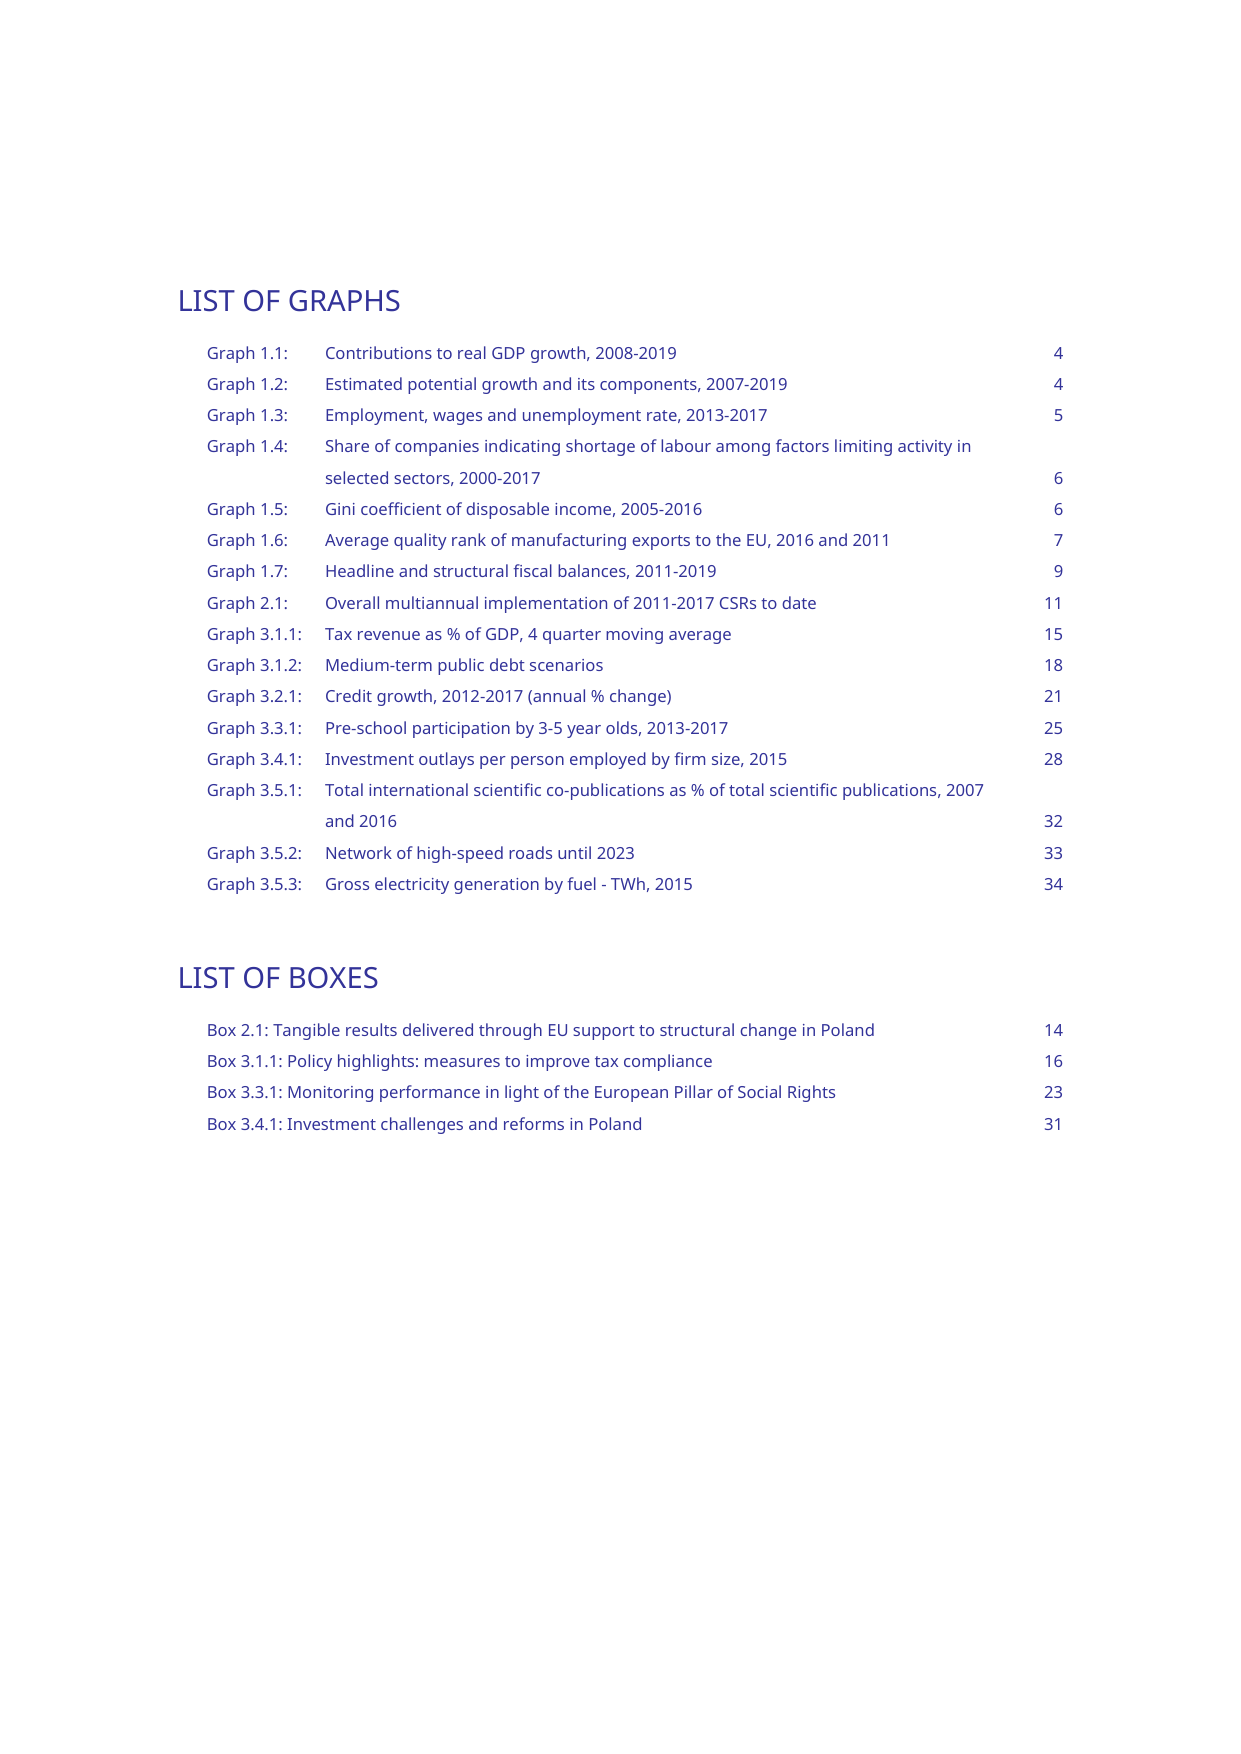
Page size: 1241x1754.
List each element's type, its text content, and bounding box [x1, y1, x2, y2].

text Graph 3.4.1: Investment outlays per person employed by firm size, 2015 28 [207, 739, 1019, 770]
text Box 3.4.1: Investment challenges and reforms in Poland 31 [207, 1104, 1019, 1135]
subtitle LIST OF Graphs [177, 281, 1063, 320]
text Graph 2.1: Overall multiannual implementation of 2011-2017 CSRs to date 11 [207, 583, 1019, 614]
text Graph 1.5: Gini coefficient of disposable income, 2005-2016 6 [207, 489, 1019, 520]
text Graph 1.6: Average quality rank of manufacturing exports to the EU, 2016 and 2011 7 [207, 520, 1019, 551]
text Graph 3.5.2: Network of high-speed roads until 2023 33 [207, 833, 1019, 864]
text Graph 1.3: Employment, wages and unemployment rate, 2013-2017 5 [207, 395, 1019, 426]
text Graph 3.3.1: Pre-school participation by 3-5 year olds, 2013-2017 25 [207, 708, 1019, 739]
text Graph 1.7: Headline and structural fiscal balances, 2011-2019 9 [207, 551, 1019, 583]
text Graph 3.1.2: Medium-term public debt scenarios 18 [207, 645, 1019, 676]
text Graph 3.2.1: Credit growth, 2012-2017 (annual % change) 21 [207, 676, 1019, 708]
text Graph 1.1: Contributions to real GDP growth, 2008-2019 4 [207, 333, 1019, 364]
text Graph 1.2: Estimated potential growth and its components, 2007-2019 4 [207, 364, 1019, 395]
text Graph 3.5.1: Total international scientific co-publications as % of total scientific publications, 2007 and 2016 32 [207, 770, 1019, 833]
text Graph 1.4: Share of companies indicating shortage of labour among factors limiting activity in selected sectors, 2000-2017 6 [207, 426, 1019, 489]
text Box 3.1.1: Policy highlights: measures to improve tax compliance 16 [207, 1041, 1019, 1072]
text Box 3.3.1: Monitoring performance in light of the European Pillar of Social Rights 23 [207, 1072, 1019, 1104]
text Graph 3.5.3: Gross electricity generation by fuel - TWh, 2015 34 [207, 864, 1019, 895]
text Box 2.1: Tangible results delivered through EU support to structural change in Poland 14 [207, 1010, 1019, 1041]
text Graph 3.1.1: Tax revenue as % of GDP, 4 quarter moving average 15 [207, 614, 1019, 645]
subtitle LIST OF Boxes [177, 958, 1063, 997]
